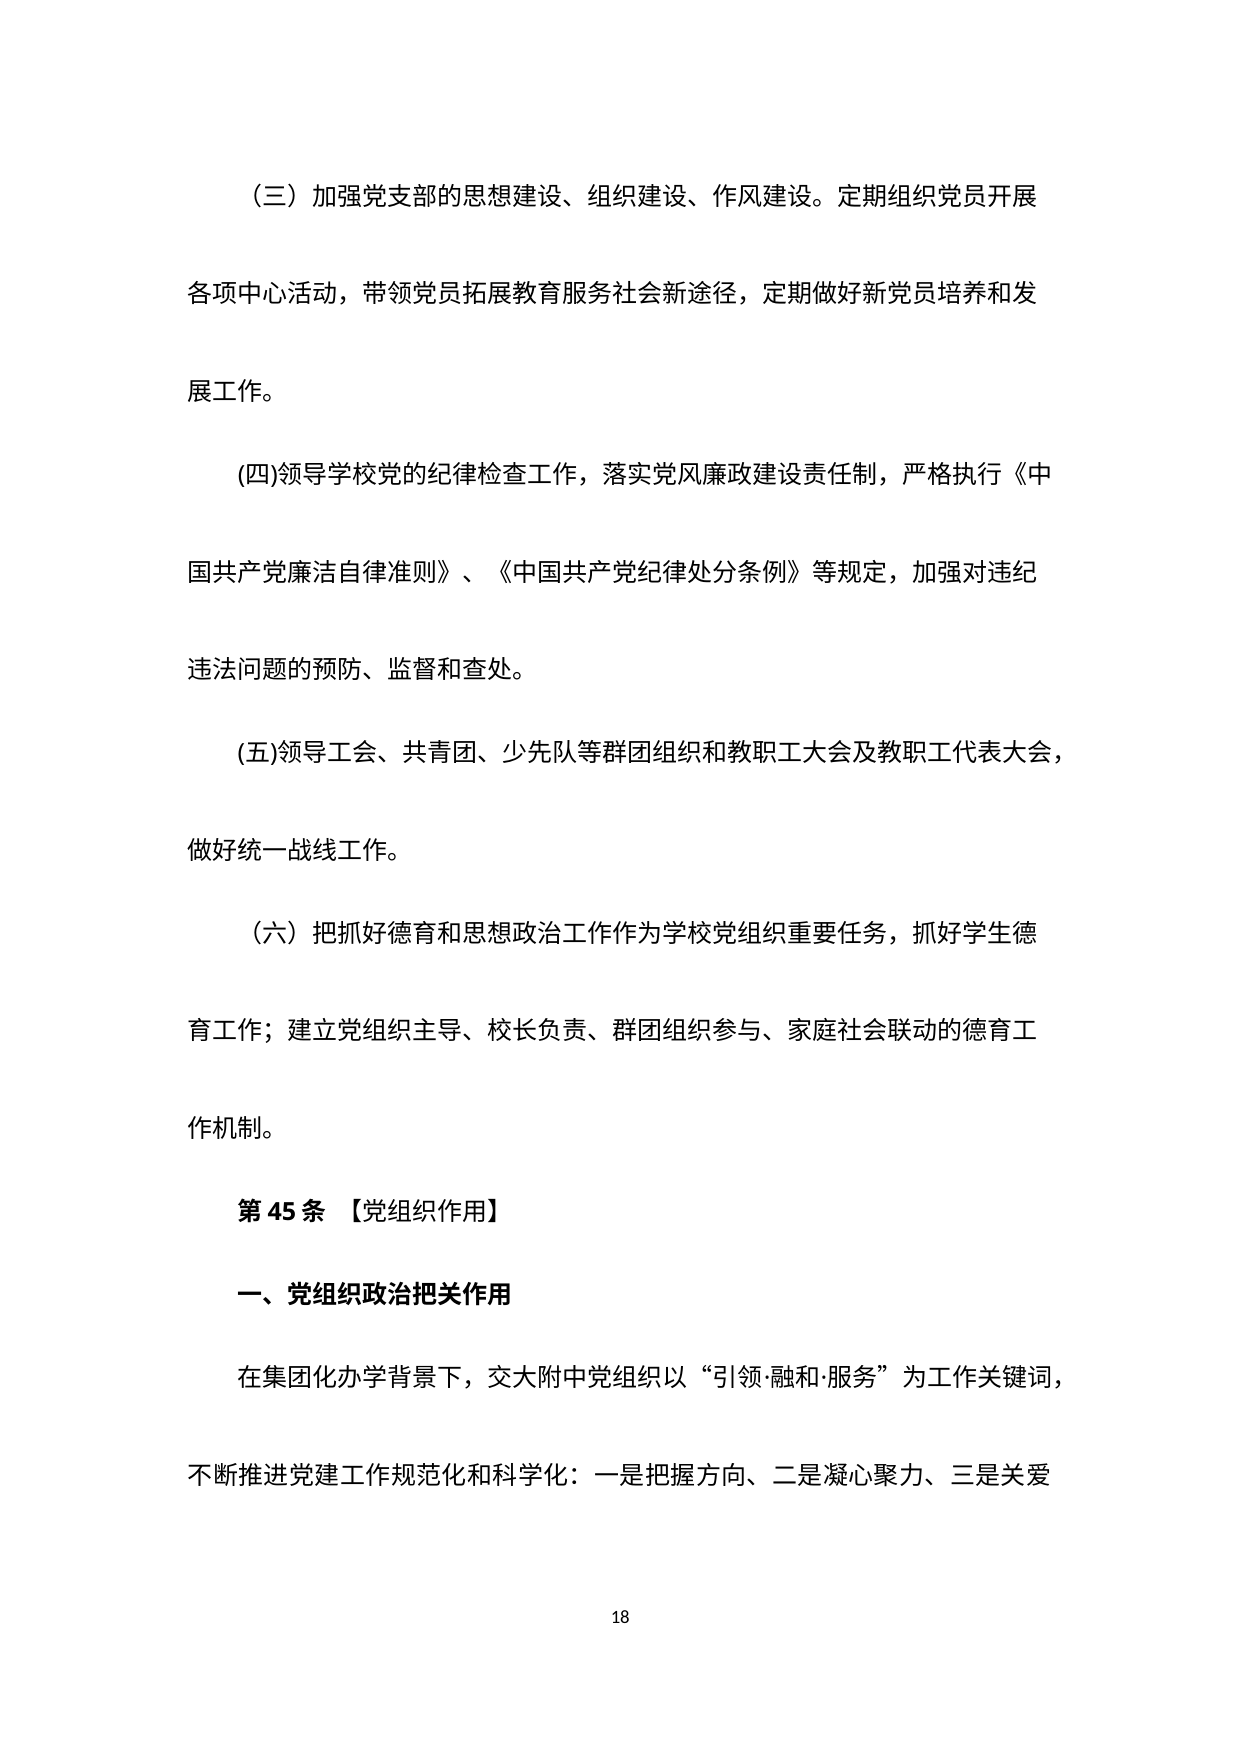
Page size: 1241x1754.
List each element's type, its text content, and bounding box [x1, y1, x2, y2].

text (五)领导工会、共青团、少先队等群团组织和教职工大会及教职工代表大会，做好统一战线工作。 [187, 718, 1053, 881]
text （六）把抓好德育和思想政治工作作为学校党组织重要任务，抓好学生德育工作；建立党组织主导、校长负责、群团组织参与、家庭社会联动的德育工作机制。 [187, 899, 1053, 1159]
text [187, 1343, 1053, 1506]
text （三）加强党支部的思想建设、组织建设、作风建设。定期组织党员开展各项中心活动，带领党员拓展教育服务社会新途径，定期做好新党员培养和发展工作。 [187, 162, 1053, 422]
text 第45条 【党组织作用】 [187, 1177, 1053, 1242]
text 一、党组织政治把关作用 [187, 1260, 1053, 1325]
text (四)领导学校党的纪律检查工作，落实党风廉政建设责任制，严格执行《中国共产党廉洁自律准则》、《中国共产党纪律处分条例》等规定，加强对违纪违法问题的预防、监督和查处。 [187, 440, 1053, 700]
